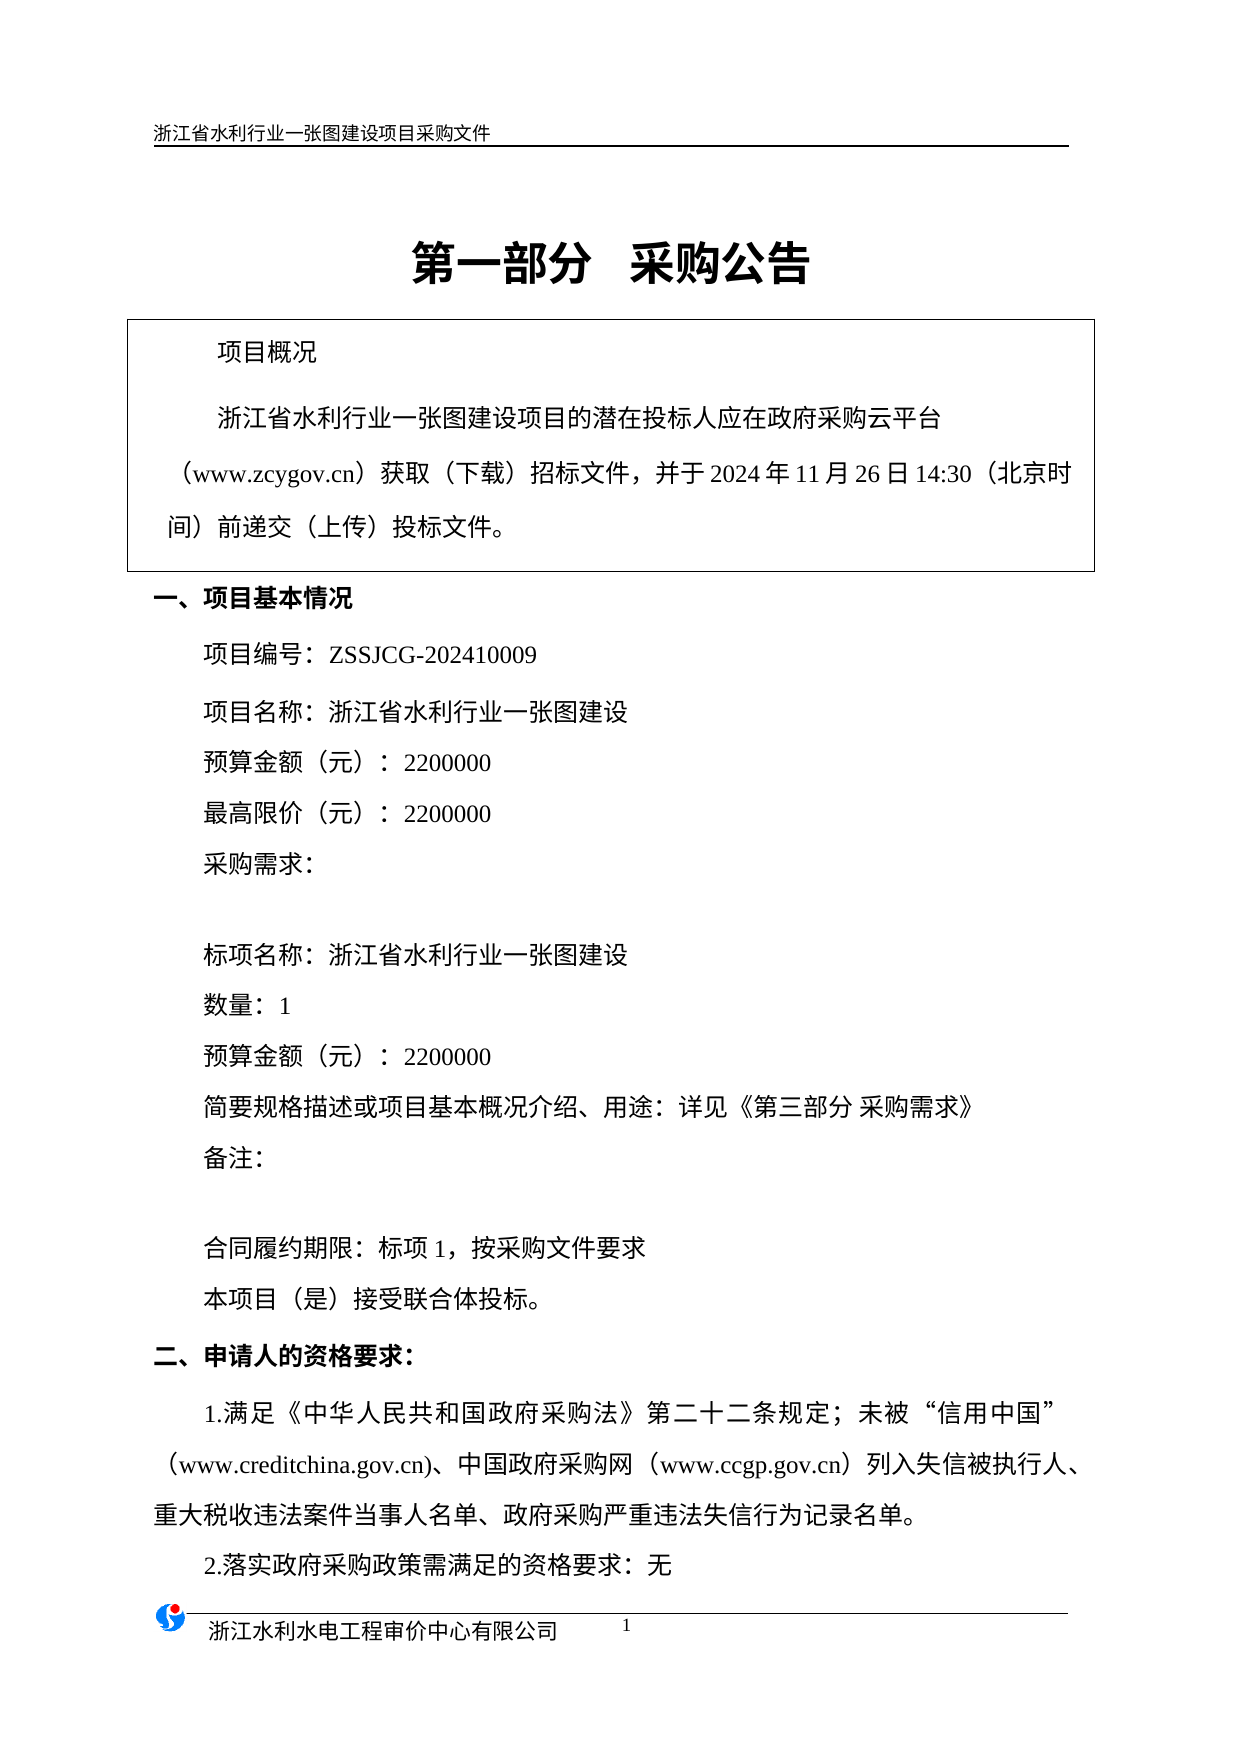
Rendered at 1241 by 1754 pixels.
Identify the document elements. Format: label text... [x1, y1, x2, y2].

text 本项目（是）接受联合体投标。 [153, 1280, 1069, 1316]
picture [153, 1602, 187, 1632]
text 一、项目基本情况 [153, 578, 1063, 614]
text 1.满足《中华人民共和国政府采购法》第二十二条规定；未被“信用中国”（www.creditchina.gov.cn)、中国政府采购网（www.ccgp.gov.cn）列入失信被执行人、重大税收违法案件当事人名单、政府采购严重违法失信行为记录名单。 [153, 1394, 1069, 1531]
text 项目名称：浙江省水利行业一张图建设 [153, 692, 1069, 728]
text 采购需求： [153, 844, 1069, 880]
text 2.落实政府采购政策需满足的资格要求：无 [153, 1546, 1069, 1582]
text 简要规格描述或项目基本概况介绍、用途：详见《第三部分 采购需求》 [153, 1087, 1069, 1123]
text 备注： [153, 1138, 1069, 1174]
text 标项名称：浙江省水利行业一张图建设 [153, 935, 1069, 971]
text 预算金额（元）：2200000 [153, 1037, 1069, 1073]
text 项目编号：ZSSJCG-202410009 [153, 635, 1063, 671]
text 最高限价（元）：2200000 [153, 793, 1069, 830]
text 数量：1 [153, 986, 1069, 1022]
text 二、申请人的资格要求： [153, 1337, 1063, 1373]
text 合同履约期限：标项1，按采购文件要求 [153, 1229, 1069, 1265]
text 预算金额（元）：2200000 [153, 743, 1069, 779]
table_header 项目概况 浙江省水利行业一张图建设项目的潜在投标人应在政府采购云平台（www.zcygov.cn）获取（下载）招标文件，并于2024年11月26日14:30（北京时间）前递交（上传）投标文件。 [128, 320, 1094, 571]
subtitle 采购公告 [153, 227, 1069, 293]
